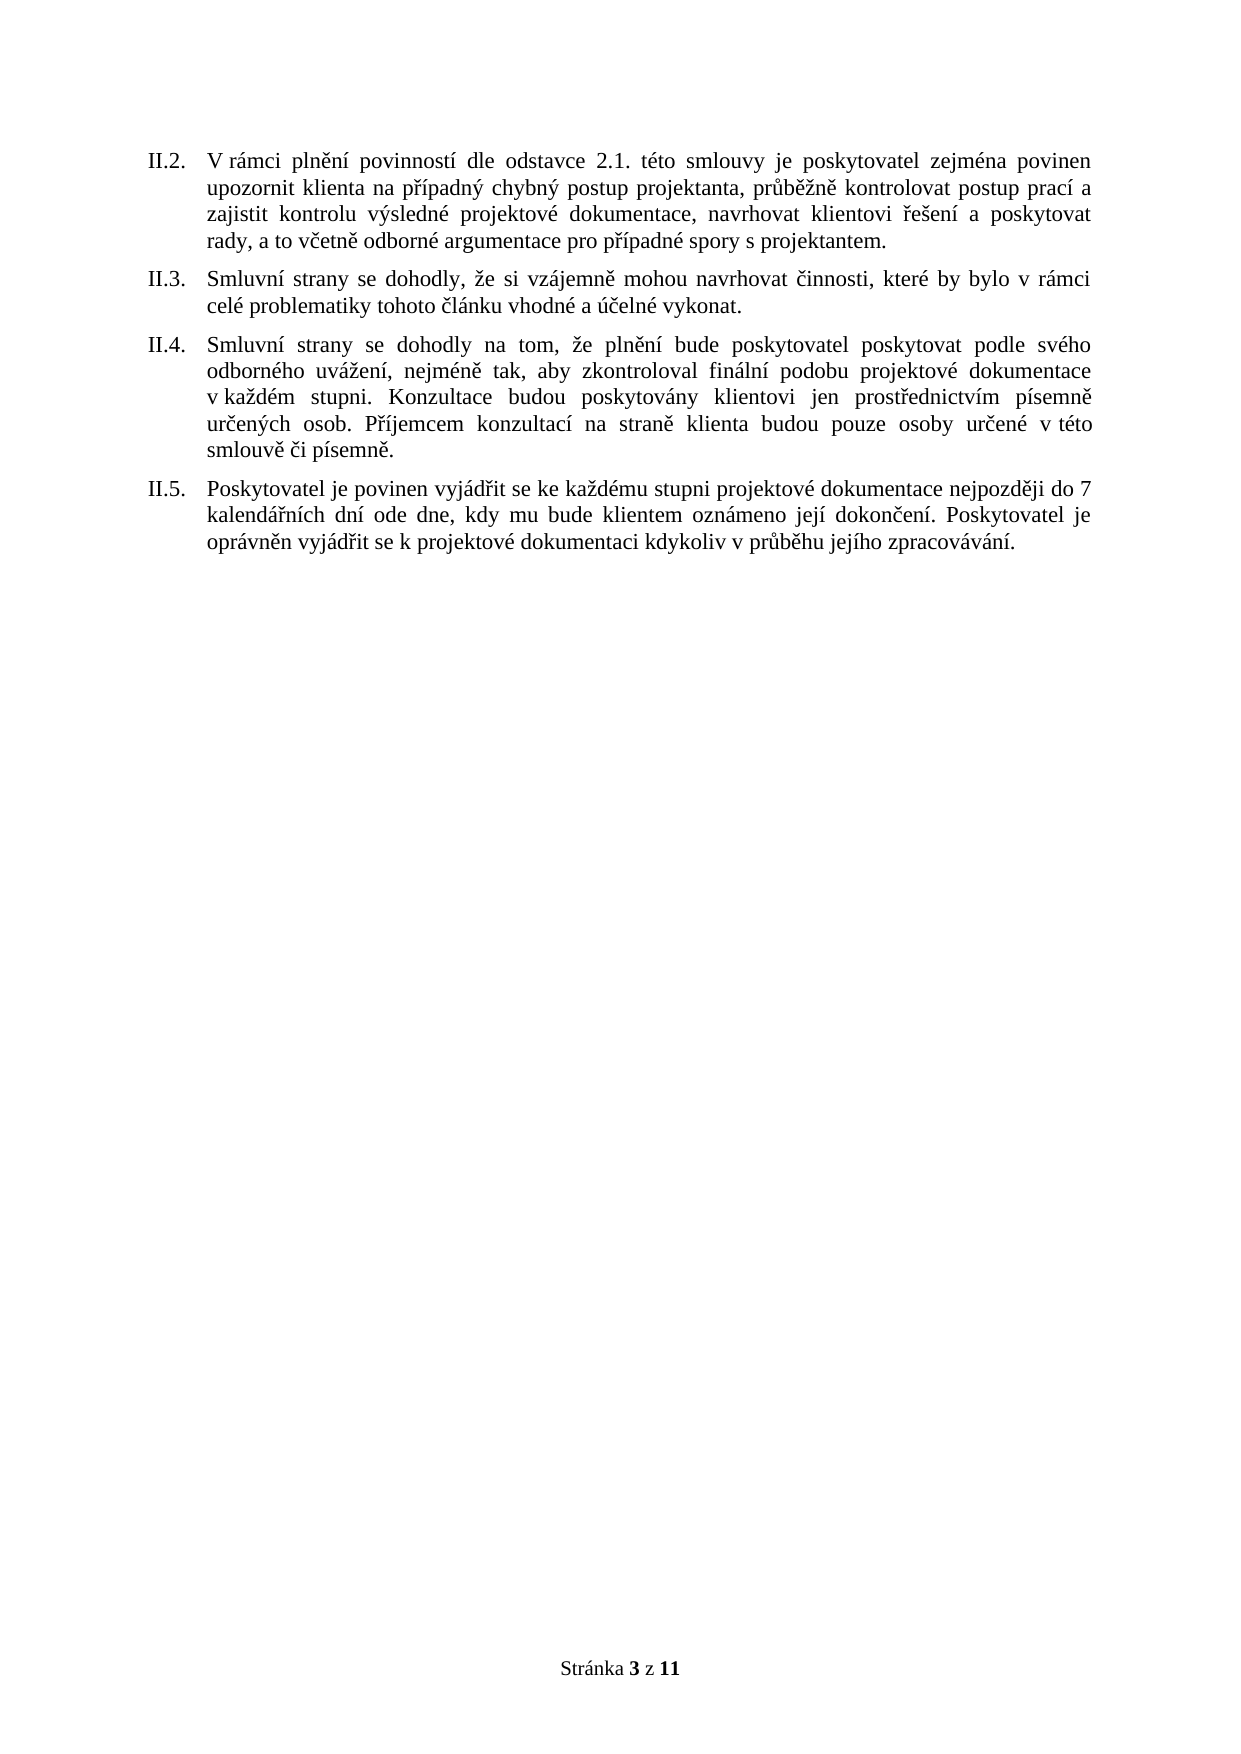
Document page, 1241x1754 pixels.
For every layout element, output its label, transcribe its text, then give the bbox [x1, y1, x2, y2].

subtitle V rámci plnění povinností dle odstavce 2.1. této smlouvy je poskytovatel zejména povinen upozornit klienta na případný chybný postup projektanta, průběžně kontrolovat postup prací a zajistit kontrolu výsledné projektové dokumentace, navrhovat klientovi řešení a poskytovat rady, a to včetně odborné argumentace pro případné spory s projektantem. [148, 148, 1093, 253]
subtitle Smluvní strany se dohodly, že si vzájemně mohou navrhovat činnosti, které by bylo v rámci celé problematiky tohoto článku vhodné a účelné vykonat. [148, 266, 1093, 318]
subtitle Smluvní strany se dohodly na tom, že plnění bude poskytovatel poskytovat podle svého odborného uvážení, nejméně tak, aby zkontroloval finální podobu projektové dokumentace v každém stupni. Konzultace budou poskytovány klientovi jen prostřednictvím písemně určených osob. Příjemcem konzultací na straně klienta budou pouze osoby určené v této smlouvě či písemně. [148, 331, 1093, 462]
subtitle Poskytovatel je povinen vyjádřit se ke každému stupni projektové dokumentace nejpozději do 7 kalendářních dní ode dne, kdy mu bude klientem oznámeno její dokončení. Poskytovatel je oprávněn vyjádřit se k projektové dokumentaci kdykoliv v průběhu jejího zpracovávání. [148, 475, 1093, 554]
